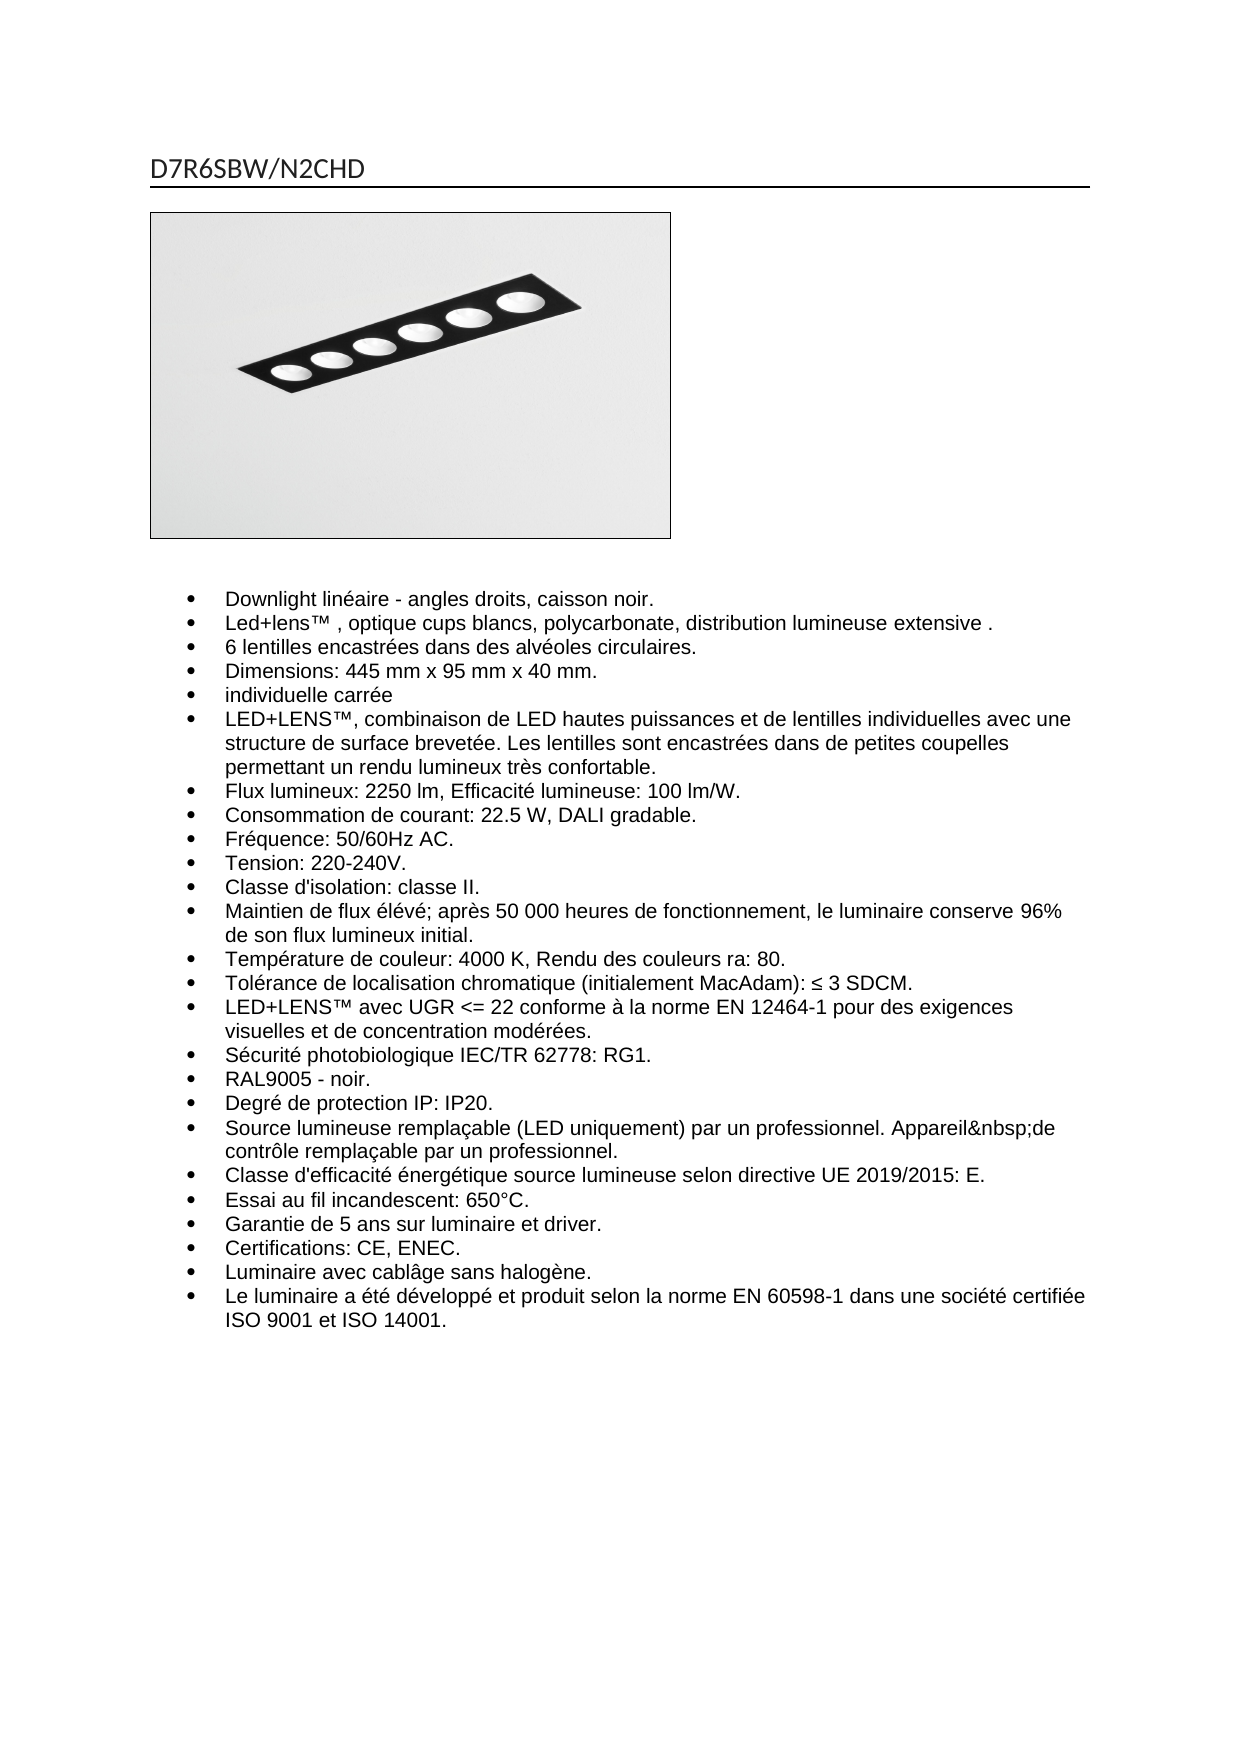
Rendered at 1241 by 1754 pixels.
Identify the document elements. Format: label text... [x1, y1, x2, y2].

list Essai au fil incandescent: 650°C. [187, 1187, 1090, 1211]
text D7R6SBW/N2CHD [150, 150, 1090, 186]
list individuelle carrée [187, 683, 1090, 707]
list Tolérance de localisation chromatique (initialement MacAdam): ≤ 3 SDCM. [187, 971, 1090, 995]
list Tension: 220-240V. [187, 851, 1090, 875]
list Sécurité photobiologique IEC/TR 62778: RG1. [187, 1043, 1090, 1067]
list Certifications: CE, ENEC. [187, 1236, 1090, 1259]
picture [151, 213, 670, 538]
list Le luminaire a été développé et produit selon la norme EN 60598-1 dans une société certifiée ISO 9001 et ISO 14001. [187, 1284, 1090, 1332]
list Degré de protection IP: IP20. [187, 1091, 1090, 1115]
list Source lumineuse remplaçable (LED uniquement) par un professionnel. Appareil&nbsp;de contrôle remplaçable par un professionnel. [187, 1115, 1090, 1163]
list Garantie de 5 ans sur luminaire et driver. [187, 1211, 1090, 1236]
list Classe d'efficacité énergétique source lumineuse selon directive UE 2019/2015: E. [187, 1163, 1090, 1187]
list Luminaire avec cablâge sans halogène. [187, 1259, 1090, 1284]
list Flux lumineux: 2250 lm, Efficacité lumineuse: 100 lm/W. [187, 779, 1090, 803]
list LED+LENS™ avec UGR <= 22 conforme à la norme EN 12464-1 pour des exigences visuelles et de concentration modérées. [187, 995, 1090, 1043]
list Fréquence: 50/60Hz AC. [187, 827, 1090, 851]
list Led+lens™ , optique cups blancs, polycarbonate, distribution lumineuse extensive . [187, 610, 1090, 634]
list Consommation de courant: 22.5 W, DALI gradable. [187, 803, 1090, 827]
list 6 lentilles encastrées dans des alvéoles circulaires. [187, 634, 1090, 658]
list Downlight linéaire - angles droits, caisson noir. [187, 586, 1090, 610]
list LED+LENS™, combinaison de LED hautes puissances et de lentilles individuelles avec une structure de surface brevetée. Les lentilles sont encastrées dans de petites coupelles permettant un rendu lumineux très confortable. [187, 707, 1090, 779]
list RAL9005 - noir. [187, 1067, 1090, 1091]
list Maintien de flux élévé; après 50 000 heures de fonctionnement, le luminaire conserve 96% de son flux lumineux initial. [187, 899, 1090, 947]
list Dimensions: 445 mm x 95 mm x 40 mm. [187, 658, 1090, 683]
list Classe d'isolation: classe II. [187, 875, 1090, 899]
list Température de couleur: 4000 K, Rendu des couleurs ra: 80. [187, 947, 1090, 971]
